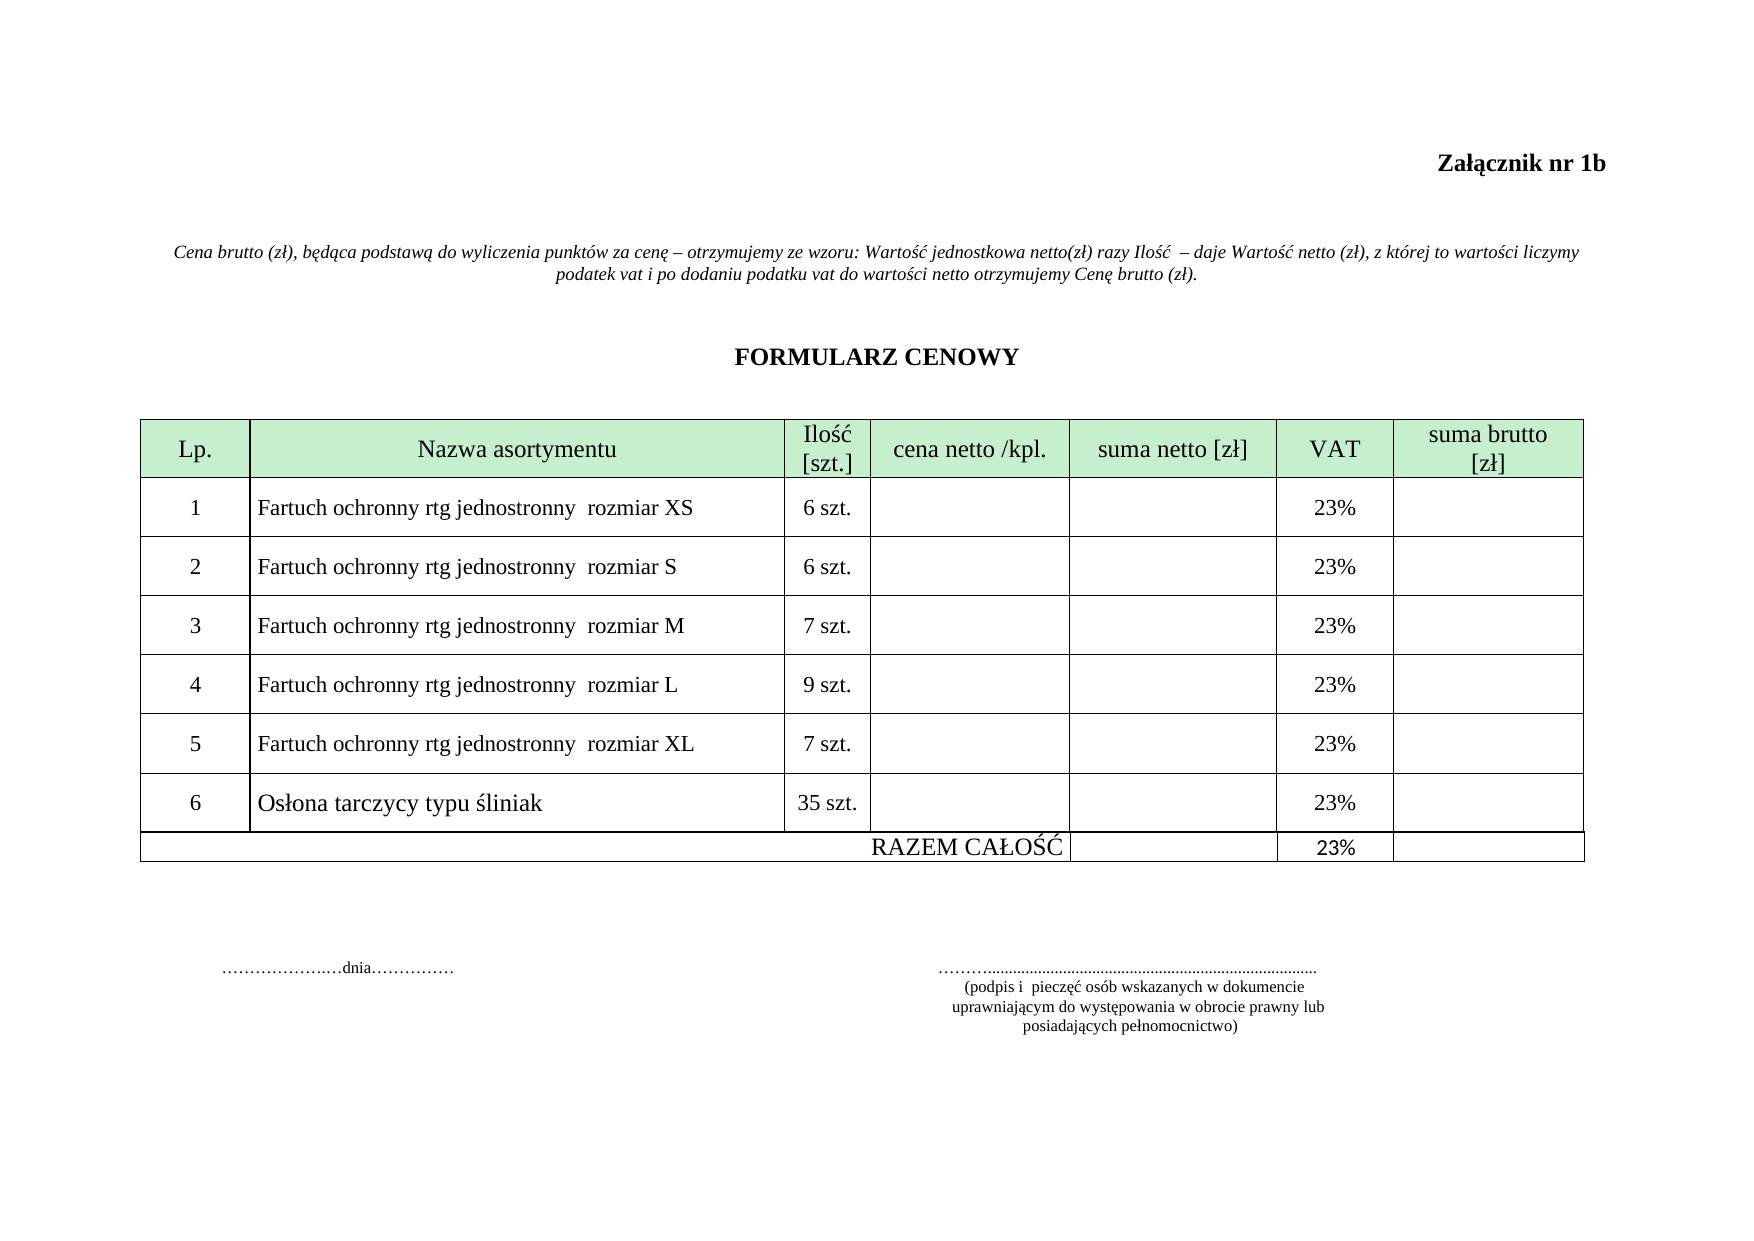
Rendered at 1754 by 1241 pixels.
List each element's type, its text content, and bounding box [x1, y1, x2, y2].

table_cell Osłona tarczycy typu śliniak [251, 774, 784, 831]
table_cell Fartuch ochronny rtg jednostronny rozmiar XL [251, 714, 784, 772]
table_cell [871, 537, 1069, 595]
table_cell 35 szt. [785, 774, 870, 831]
text FORMULARZ CENOWY [148, 342, 1606, 370]
table_header VAT [1277, 420, 1393, 477]
text ……………….…dnia…………… ………............................................................................... [148, 958, 1606, 977]
table_cell [1394, 655, 1583, 713]
table_cell 23% [1277, 714, 1393, 772]
table_cell [871, 478, 1069, 536]
table_header Ilość [szt.] [785, 420, 870, 477]
table_cell [1394, 596, 1583, 654]
table_cell [1394, 714, 1583, 772]
table_cell 4 [141, 655, 249, 713]
table_cell [1070, 655, 1276, 713]
text (podpis i pieczęć osób wskazanych w dokumencie [148, 977, 1606, 996]
table_cell 6 szt. [785, 478, 870, 536]
table_cell 23% [1277, 596, 1393, 654]
text uprawniającym do występowania w obrocie prawny lub [148, 996, 1606, 1016]
table_cell [1070, 478, 1276, 536]
table_cell Fartuch ochronny rtg jednostronny rozmiar XS [251, 478, 784, 536]
table_cell 1 [141, 478, 249, 536]
table_header Nazwa asortymentu [251, 420, 784, 477]
table_header Lp. [141, 420, 249, 477]
table_cell [871, 596, 1069, 654]
table_cell 7 szt. [785, 596, 870, 654]
table_header cena netto /kpl. [871, 420, 1069, 477]
table_cell Fartuch ochronny rtg jednostronny rozmiar L [251, 655, 784, 713]
table_cell [1394, 478, 1583, 536]
table_cell [871, 774, 1069, 831]
table_cell 9 szt. [785, 655, 870, 713]
table_cell [1070, 596, 1276, 654]
table_cell RAZEM CAŁOŚĆ [141, 833, 1070, 861]
table_cell 23% [1277, 478, 1393, 536]
table_cell [1070, 774, 1276, 831]
table_cell [871, 714, 1069, 772]
table_cell [1070, 714, 1276, 772]
table_cell Fartuch ochronny rtg jednostronny rozmiar S [251, 537, 784, 595]
table_cell [1071, 833, 1277, 861]
table_cell 23% [1277, 774, 1393, 831]
table_cell 7 szt. [785, 714, 870, 772]
table_cell 5 [141, 714, 249, 772]
table_cell 6 [141, 774, 249, 831]
text Cena brutto (zł), będąca podstawą do wyliczenia punktów za cenę – otrzymujemy ze wzoru: Wartość jednostkowa netto(zł) razy Ilość – daje Wartość netto (zł), z której to wartości liczymy podatek vat i po dodaniu podatku vat do wartości netto otrzymujemy Cenę brutto (zł). [148, 241, 1606, 284]
table_cell 6 szt. [785, 537, 870, 595]
table_cell Fartuch ochronny rtg jednostronny rozmiar M [251, 596, 784, 654]
table_cell [1070, 537, 1276, 595]
table_cell 23% [1277, 537, 1393, 595]
table_cell [1394, 774, 1583, 831]
table_header suma brutto [zł] [1394, 420, 1583, 477]
text posiadających pełnomocnictwo) [148, 1016, 1606, 1035]
table_cell [1394, 833, 1584, 861]
text Załącznik nr 1b [148, 148, 1606, 176]
table_header suma netto [zł] [1070, 420, 1276, 477]
table_cell 2 [141, 537, 249, 595]
table_cell [871, 655, 1069, 713]
table_cell 3 [141, 596, 249, 654]
table_cell 23% [1277, 655, 1393, 713]
table_cell 23% [1278, 833, 1393, 861]
table_cell [1394, 537, 1583, 595]
